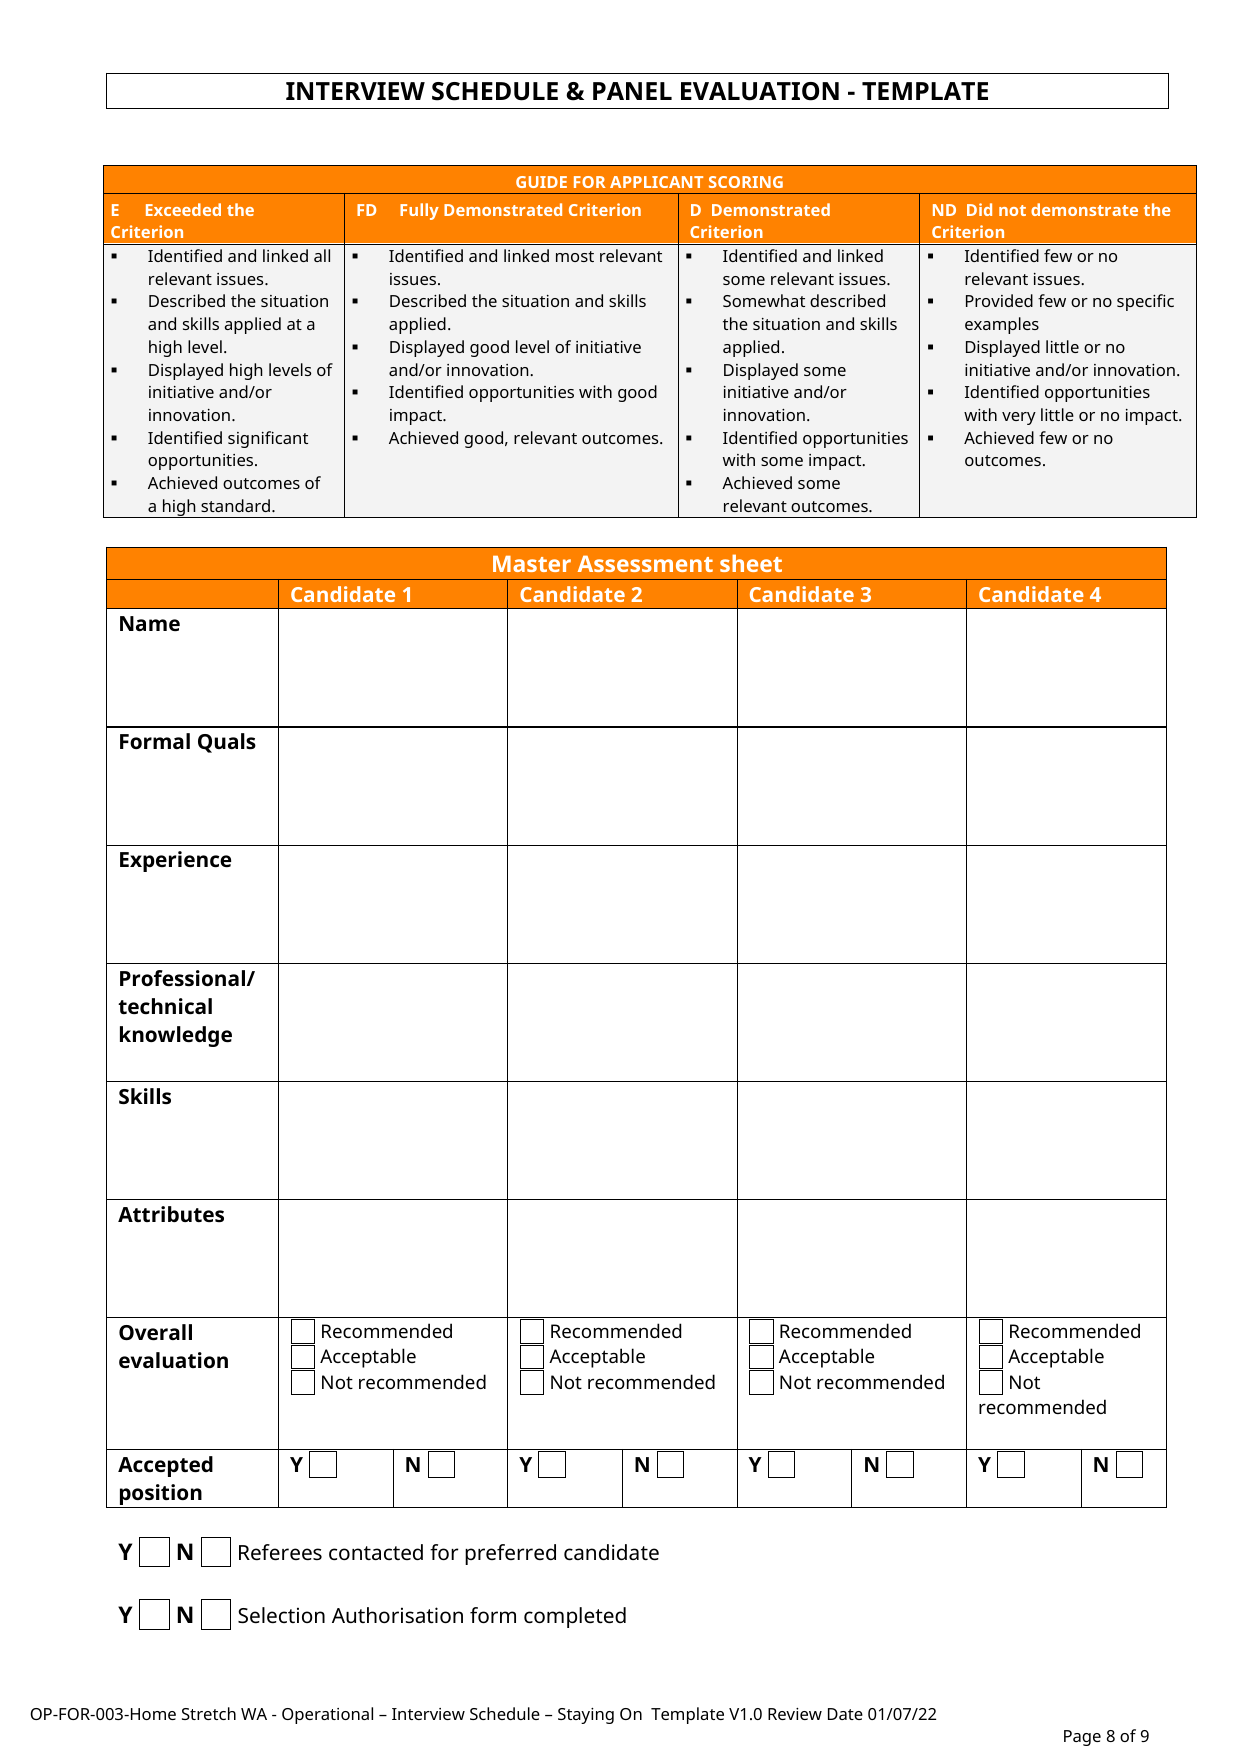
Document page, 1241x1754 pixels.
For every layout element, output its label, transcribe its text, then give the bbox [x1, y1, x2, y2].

table_cell Recommended Acceptable Not recommended [279, 1318, 507, 1449]
table_cell [279, 1082, 507, 1199]
table_cell [508, 728, 737, 844]
table_cell [508, 609, 737, 726]
table_cell Formal Quals [107, 728, 278, 844]
table_cell Experience [107, 846, 278, 963]
table_cell [738, 728, 966, 844]
table_cell Candidate 1 [279, 580, 507, 608]
table_cell ND Did not demonstrate the Criterion [920, 194, 1196, 243]
table_cell [738, 609, 966, 726]
table_cell FD Fully Demonstrated Criterion [345, 194, 678, 243]
table_cell Name [107, 609, 278, 726]
table_cell [508, 1082, 737, 1199]
table_cell [279, 609, 507, 726]
table_cell [508, 846, 737, 963]
text Y N Referees contacted for preferred candidate [118, 1536, 1169, 1567]
table_cell Y [738, 1450, 851, 1507]
table_cell [967, 846, 1166, 963]
table_cell [279, 728, 507, 844]
table_cell D Demonstrated Criterion [679, 194, 919, 243]
table_cell [279, 1200, 507, 1317]
table_cell [107, 580, 278, 608]
table_cell Y [279, 1450, 393, 1507]
table_cell [279, 846, 507, 963]
table_cell N [1082, 1450, 1166, 1507]
table_cell Identified and linked some relevant issues. Somewhat described the situation and skills applied. Displayed some initiative and/or innovation. Identified opportunities with some impact. Achieved some relevant outcomes. [679, 245, 919, 517]
table_cell Identified and linked most relevant issues. Described the situation and skills applied. Displayed good level of initiative and/or innovation. Identified opportunities with good impact. Achieved good, relevant outcomes. [345, 245, 678, 517]
text Y N Selection Authorisation form completed [118, 1598, 1169, 1630]
table_cell Recommended Acceptable Not recommended [967, 1318, 1166, 1449]
table_cell Y [508, 1450, 622, 1507]
table_cell [967, 728, 1166, 844]
table_cell [967, 1082, 1166, 1199]
table_cell Candidate 2 [508, 580, 737, 608]
table_cell [967, 609, 1166, 726]
table_cell N [394, 1450, 507, 1507]
table_cell [738, 846, 966, 963]
table_cell Y [967, 1450, 1081, 1507]
table_cell Candidate 3 [738, 580, 966, 608]
table_cell E Exceeded the Criterion [104, 194, 344, 243]
table_cell N [623, 1450, 737, 1507]
table_cell Professional/ technical knowledge [107, 964, 278, 1081]
table_cell Recommended Acceptable Not recommended [738, 1318, 966, 1449]
table_cell Skills [107, 1082, 278, 1199]
table_cell [967, 1200, 1166, 1317]
table_cell Attributes [107, 1200, 278, 1317]
table_cell Identified and linked all relevant issues. Described the situation and skills applied at a high level. Displayed high levels of initiative and/or innovation. Identified significant opportunities. Achieved outcomes of a high standard. [104, 245, 344, 517]
table_cell N [852, 1450, 966, 1507]
table_cell Identified few or no relevant issues. Provided few or no specific examples Displayed little or no initiative and/or innovation. Identified opportunities with very little or no impact. Achieved few or no outcomes. [920, 245, 1196, 517]
table_cell [508, 1200, 737, 1317]
table_cell Recommended Acceptable Not recommended [508, 1318, 737, 1449]
table_cell [738, 1200, 966, 1317]
table_cell [508, 964, 737, 1081]
table_cell [279, 964, 507, 1081]
table_cell Accepted position [107, 1450, 278, 1507]
table_cell Candidate 4 [967, 580, 1166, 608]
table_header GUIDE FOR APPLICANT SCORING [104, 166, 1196, 193]
table_cell Overall evaluation [107, 1318, 278, 1449]
table_cell [738, 964, 966, 1081]
table_cell [738, 1082, 966, 1199]
table_header Master Assessment sheet [107, 548, 1166, 579]
table_cell [967, 964, 1166, 1081]
